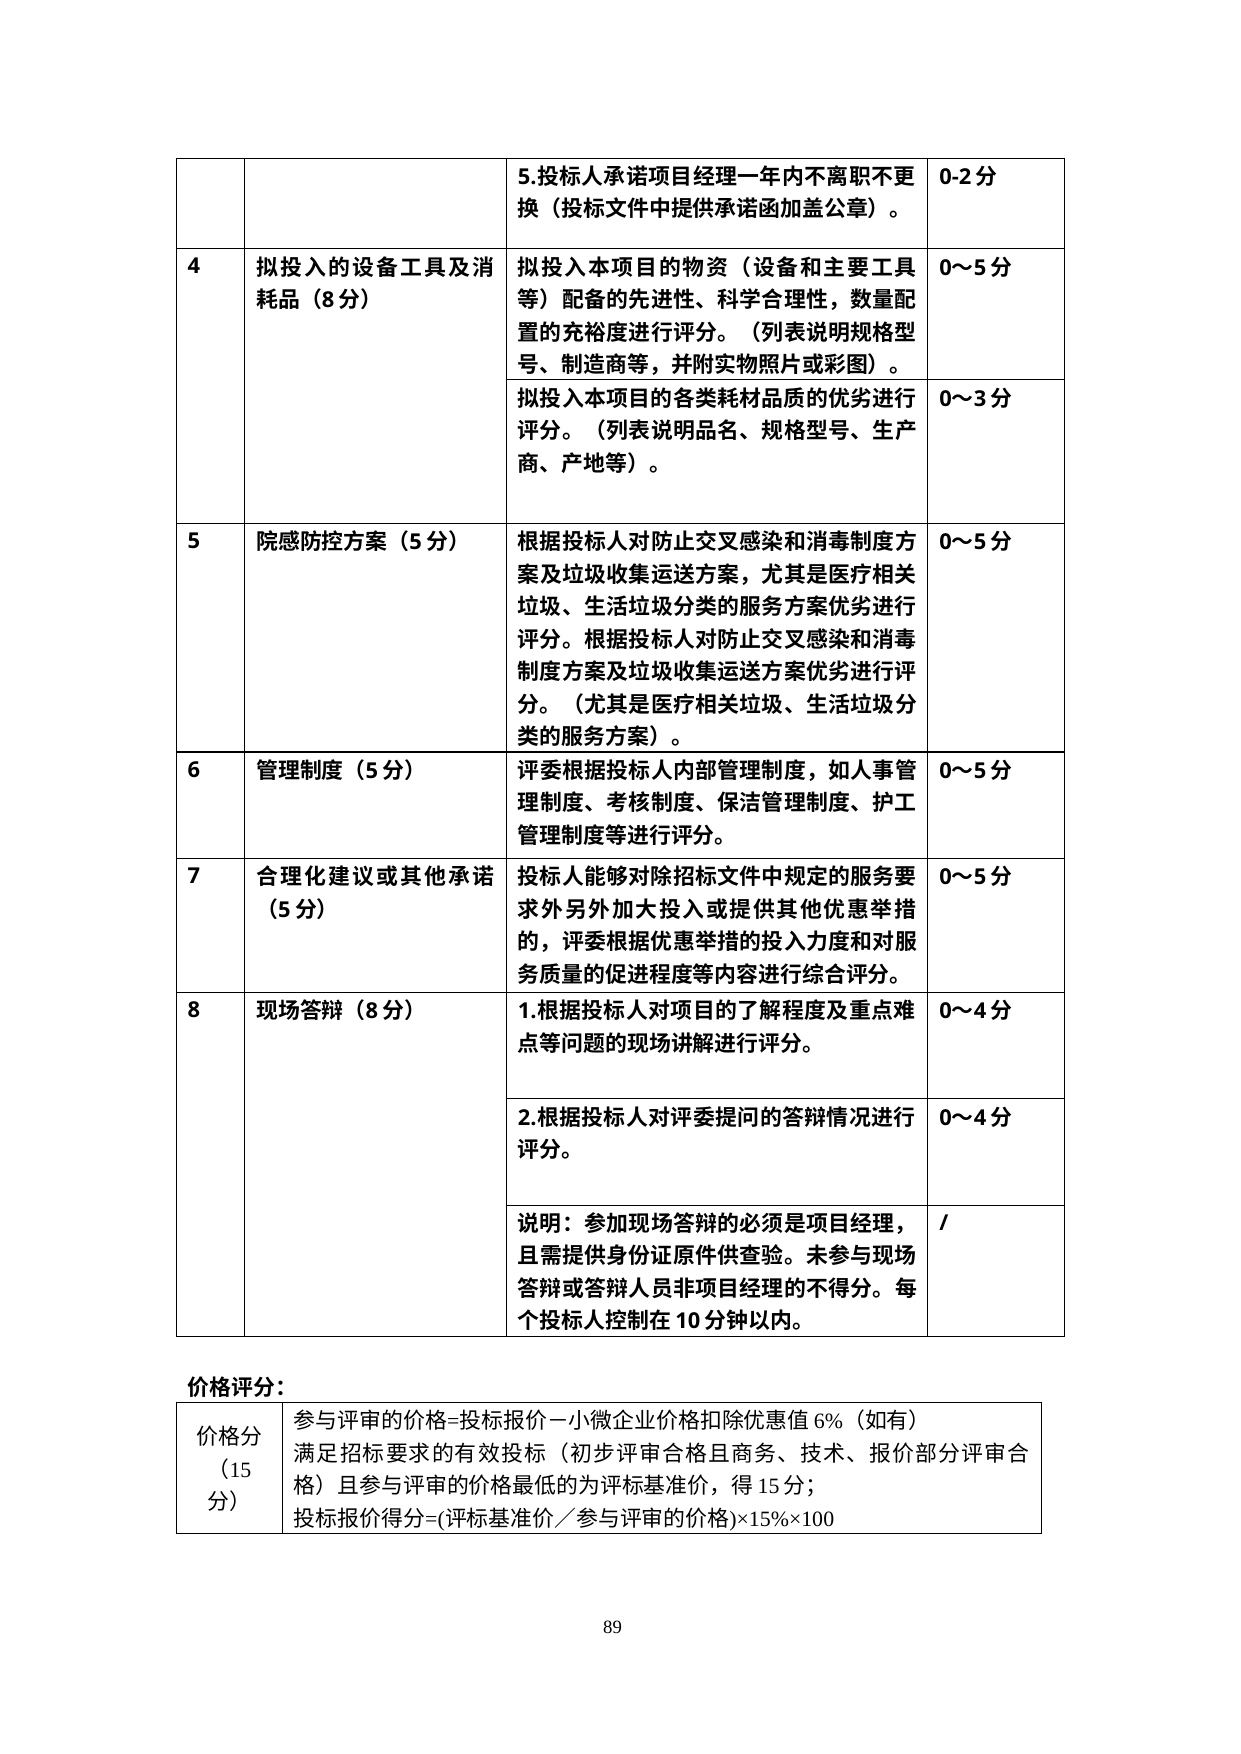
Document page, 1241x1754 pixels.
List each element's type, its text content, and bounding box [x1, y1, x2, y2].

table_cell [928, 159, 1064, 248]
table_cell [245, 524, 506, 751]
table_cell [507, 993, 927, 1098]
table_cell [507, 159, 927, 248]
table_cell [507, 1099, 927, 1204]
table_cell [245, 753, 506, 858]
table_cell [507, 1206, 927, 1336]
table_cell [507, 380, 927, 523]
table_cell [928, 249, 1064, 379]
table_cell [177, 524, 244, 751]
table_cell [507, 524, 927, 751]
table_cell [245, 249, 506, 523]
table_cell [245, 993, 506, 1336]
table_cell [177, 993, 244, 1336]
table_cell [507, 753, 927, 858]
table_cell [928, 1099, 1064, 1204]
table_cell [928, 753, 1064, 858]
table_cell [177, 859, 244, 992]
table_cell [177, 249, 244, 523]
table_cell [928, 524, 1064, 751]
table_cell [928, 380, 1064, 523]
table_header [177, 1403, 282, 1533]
text 价格评分： [187, 1369, 1053, 1402]
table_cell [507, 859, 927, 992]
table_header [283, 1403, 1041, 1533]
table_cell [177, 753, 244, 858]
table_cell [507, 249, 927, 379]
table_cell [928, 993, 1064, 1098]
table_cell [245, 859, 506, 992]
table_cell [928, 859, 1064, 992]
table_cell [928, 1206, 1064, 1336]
